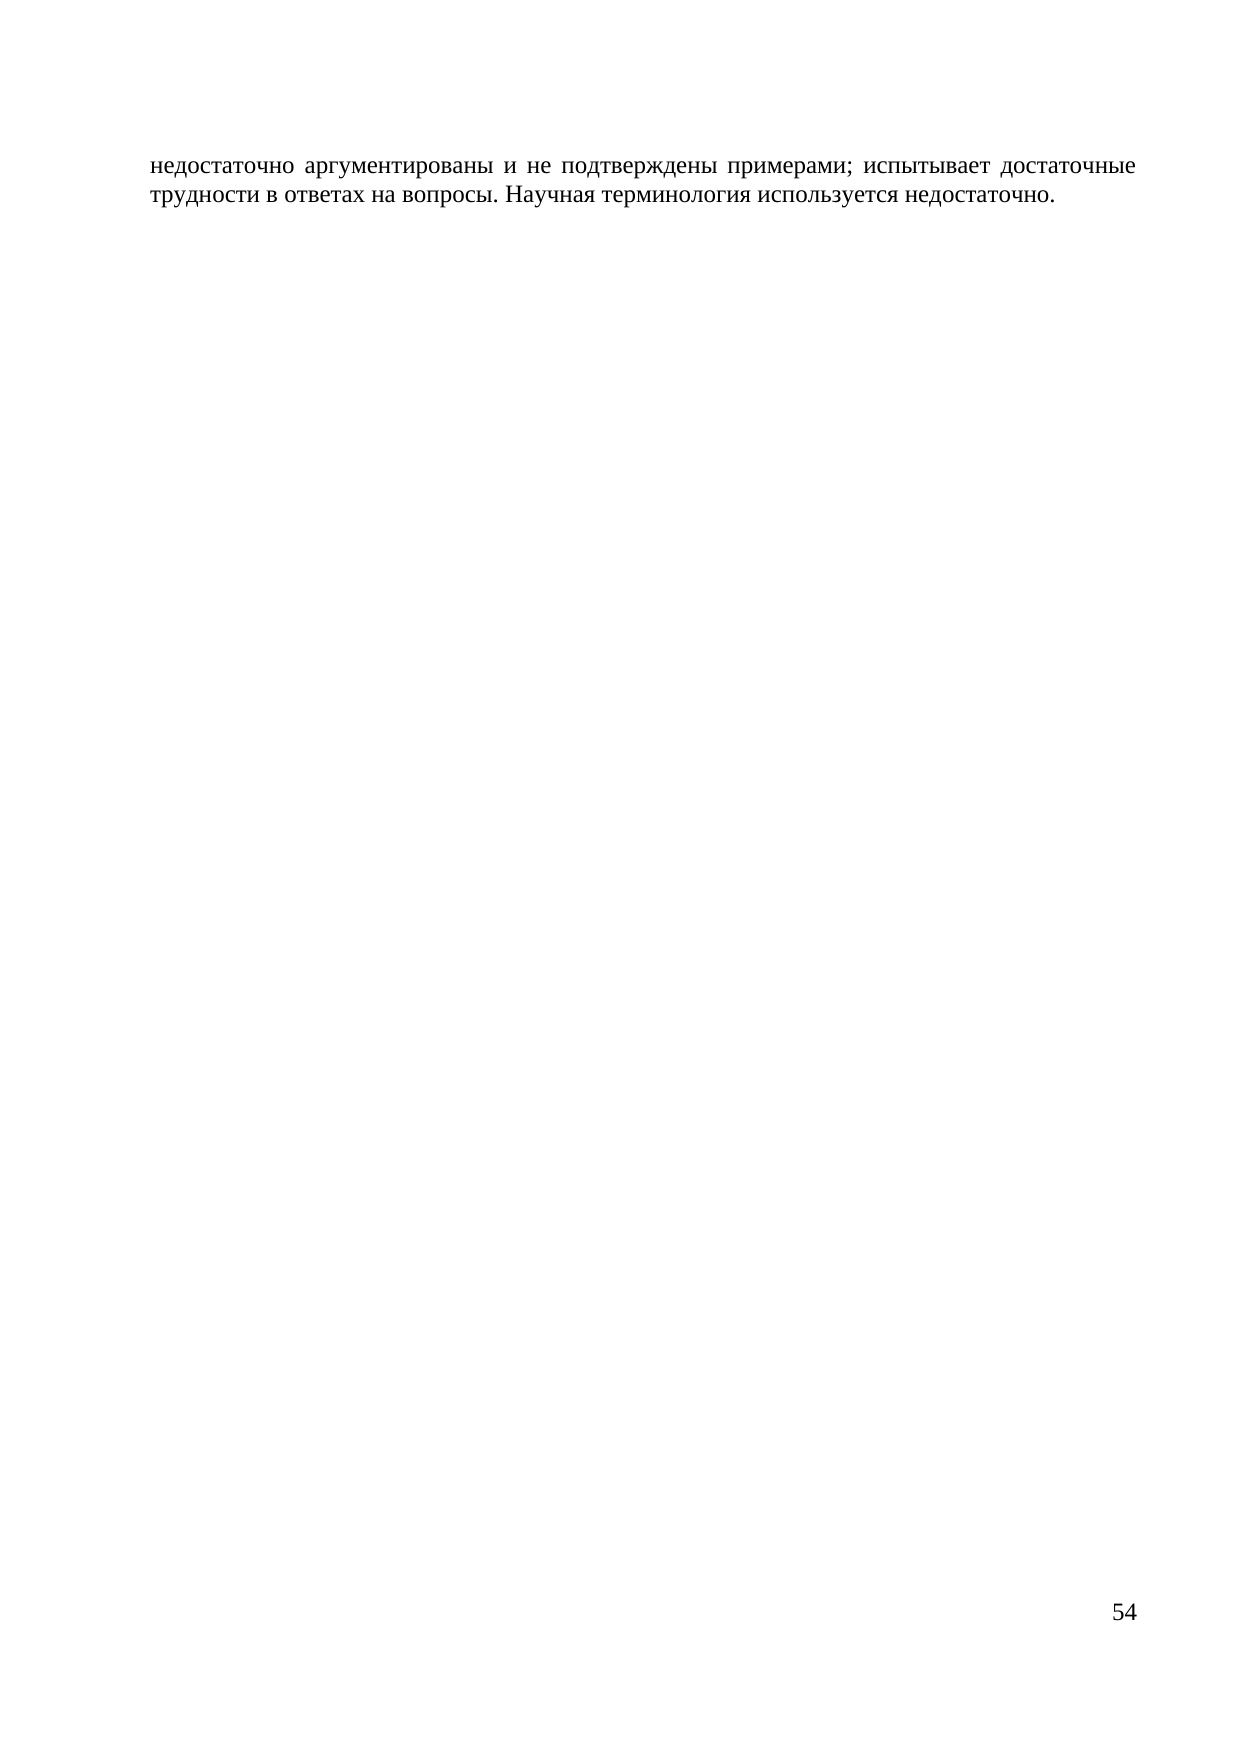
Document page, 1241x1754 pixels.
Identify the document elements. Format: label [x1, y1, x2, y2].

text [150, 150, 1137, 207]
